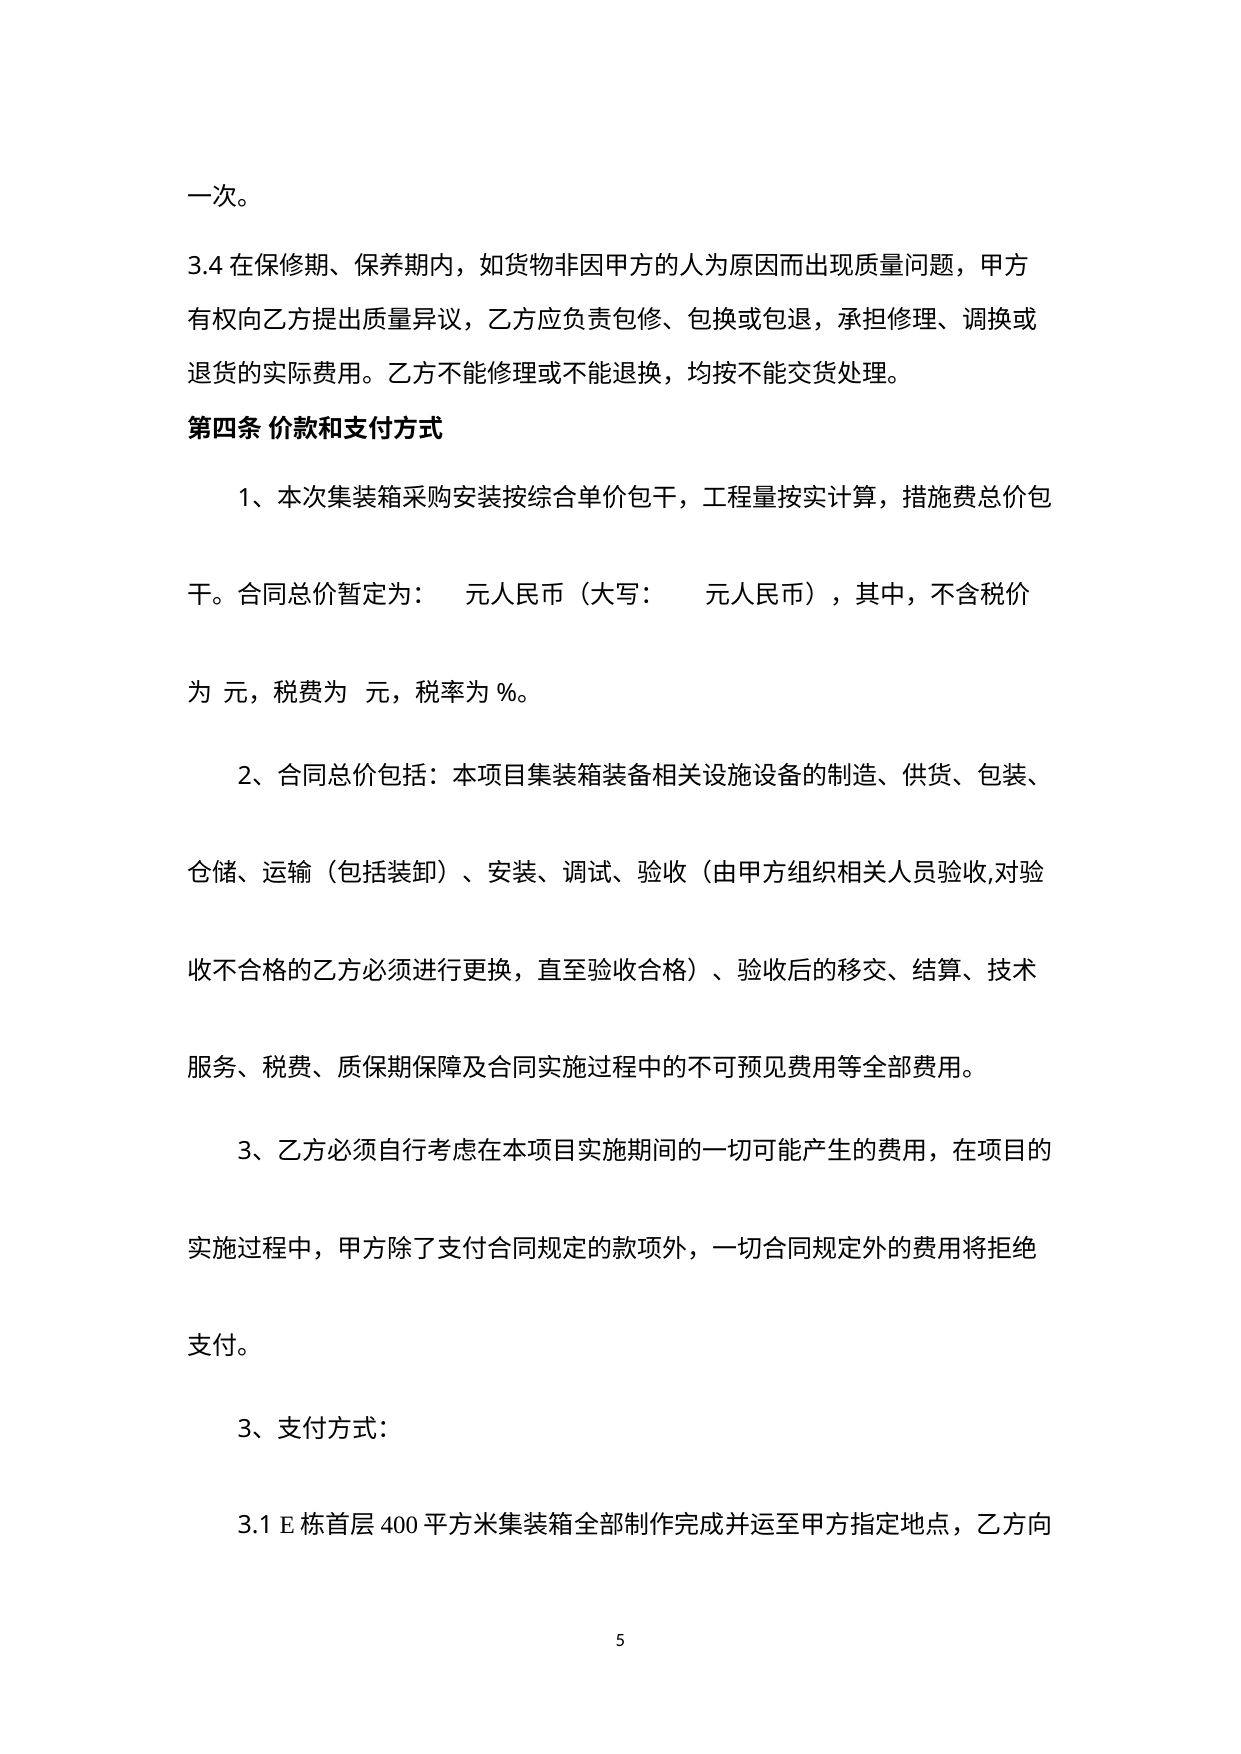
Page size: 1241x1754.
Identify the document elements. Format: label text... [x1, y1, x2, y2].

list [187, 1490, 1053, 1555]
list 3、支付方式： [187, 1394, 1053, 1459]
text 3.4 在保修期、保养期内，如货物非因甲方的人为原因而出现质量问题，甲方有权向乙方提出质量异议，乙方应负责包修、包换或包退，承担修理、调换或退货的实际费用。乙方不能修理或不能退换，均按不能交货处理。 [187, 245, 1053, 390]
list 1、本次集装箱采购安装按综合单价包干，工程量按实计算，措施费总价包干。合同总价暂定为： 元人民币（大写： 元人民币），其中，不含税价为 元，税费为 元，税率为 %。 [187, 463, 1053, 723]
list 2、合同总价包括：本项目集装箱装备相关设施设备的制造、供货、包装、仓储、运输（包括装卸）、安装、调试、验收（由甲方组织相关人员验收,对验收不合格的乙方必须进行更换，直至验收合格）、验收后的移交、结算、技术服务、税费、质保期保障及合同实施过程中的不可预见费用等全部费用。 [187, 741, 1053, 1098]
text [187, 162, 1053, 227]
list 3、乙方必须自行考虑在本项目实施期间的一切可能产生的费用，在项目的实施过程中，甲方除了支付合同规定的款项外，一切合同规定外的费用将拒绝支付。 [187, 1116, 1053, 1376]
text 第四条 价款和支付方式 [187, 408, 1053, 444]
